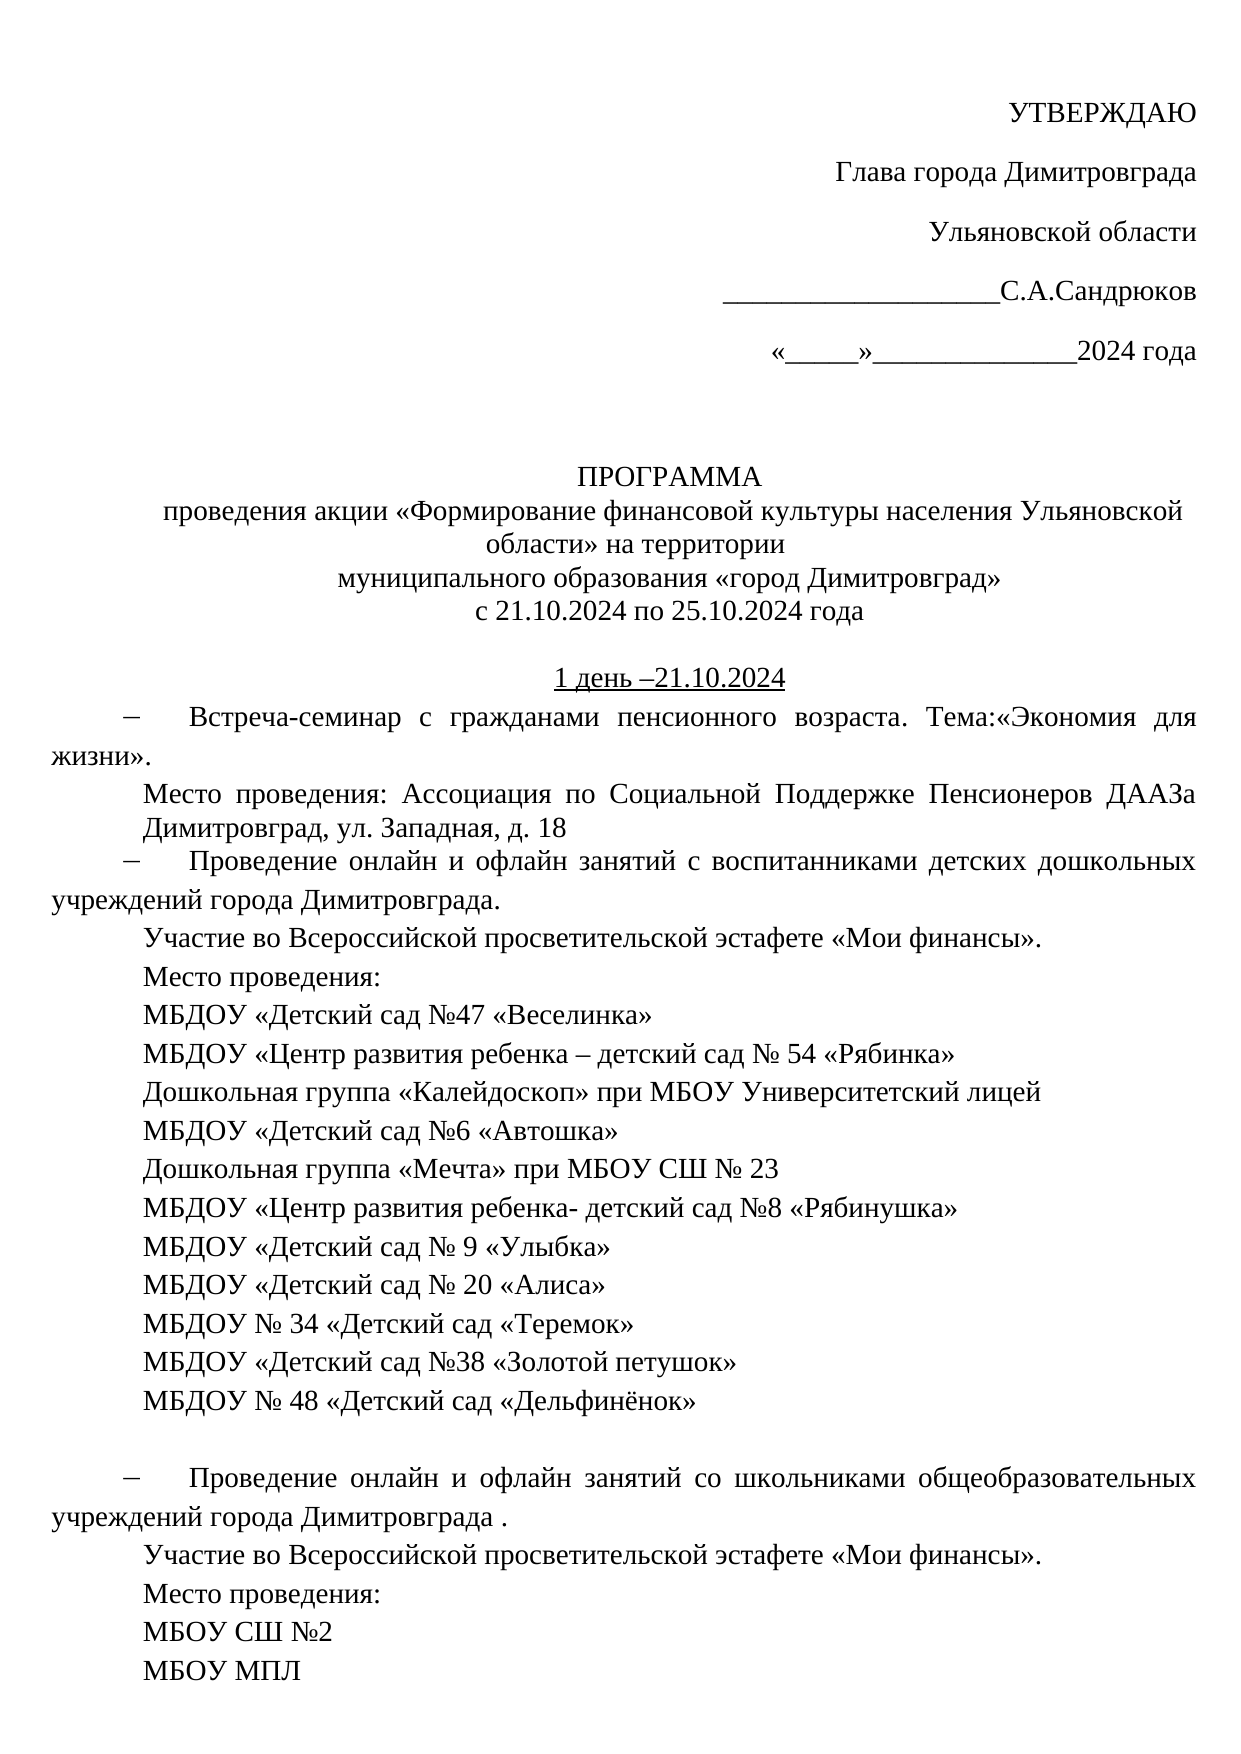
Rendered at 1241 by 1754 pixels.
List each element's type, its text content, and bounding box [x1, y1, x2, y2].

text УТВЕРЖДАЮ [594, 95, 1197, 129]
text ___________________С.А.Сандрюков [594, 273, 1197, 307]
list МБДОУ «Центр развития ребенка- детский сад №8 «Рябинушка» [143, 1190, 1197, 1224]
list МБДОУ «Детский сад № 20 «Алиса» [143, 1267, 1197, 1301]
text Ульяновской области [594, 214, 1197, 247]
list МБДОУ «Детский сад №38 «Золотой петушок» [143, 1344, 1197, 1378]
list Проведение онлайн и офлайн занятий со школьниками общеобразовательных учреждений города Димитровграда . [51, 1460, 1197, 1532]
list Место проведения: Ассоциация по Социальной Поддержке Пенсионеров ДААЗа Димитровград, ул. Западная, д. 18 [143, 776, 1197, 843]
text проведения акции «Формирование финансовой культуры населения Ульяновской области» на территории [74, 493, 1197, 560]
text муниципального образования «город Димитровград» [74, 560, 1197, 593]
list Место проведения: [143, 959, 1197, 992]
list Встреча-семинар с гражданами пенсионного возраста. Тема:«Экономия для жизни». [51, 699, 1197, 771]
list МБДОУ № 34 «Детский сад «Теремок» [143, 1306, 1197, 1339]
list МБДОУ «Детский сад №6 «Автошка» [143, 1113, 1197, 1147]
list МБОУ СШ №2 [143, 1614, 1197, 1648]
text ПРОГРАММА [74, 459, 1197, 493]
text «_____»______________2024 года [74, 333, 1197, 366]
list Место проведения: [143, 1576, 1197, 1609]
list МБДОУ № 48 «Детский сад «Дельфинёнок» [143, 1383, 1197, 1416]
list МБОУ МПЛ [143, 1653, 1197, 1686]
list МБДОУ «Детский сад №47 «Веселинка» [143, 997, 1197, 1031]
list 1 день –21.10.2024 [74, 660, 1197, 694]
list Дошкольная группа «Мечта» при МБОУ СШ № 23 [143, 1152, 1197, 1185]
list Участие во Всероссийской просветительской эстафете «Мои финансы». [143, 1537, 1197, 1571]
list МБДОУ «Детский сад № 9 «Улыбка» [143, 1229, 1197, 1262]
list Дошкольная группа «Калейдоскоп» при МБОУ Университетский лицей [143, 1074, 1197, 1108]
text с 21.10.2024 по 25.10.2024 года [74, 593, 1197, 627]
list Участие во Всероссийской просветительской эстафете «Мои финансы». [143, 920, 1197, 954]
text Глава города Димитровграда [594, 154, 1197, 188]
list МБДОУ «Центр развития ребенка – детский сад № 54 «Рябинка» [143, 1036, 1197, 1069]
list Проведение онлайн и офлайн занятий с воспитанниками детских дошкольных учреждений города Димитровграда. [51, 843, 1197, 915]
